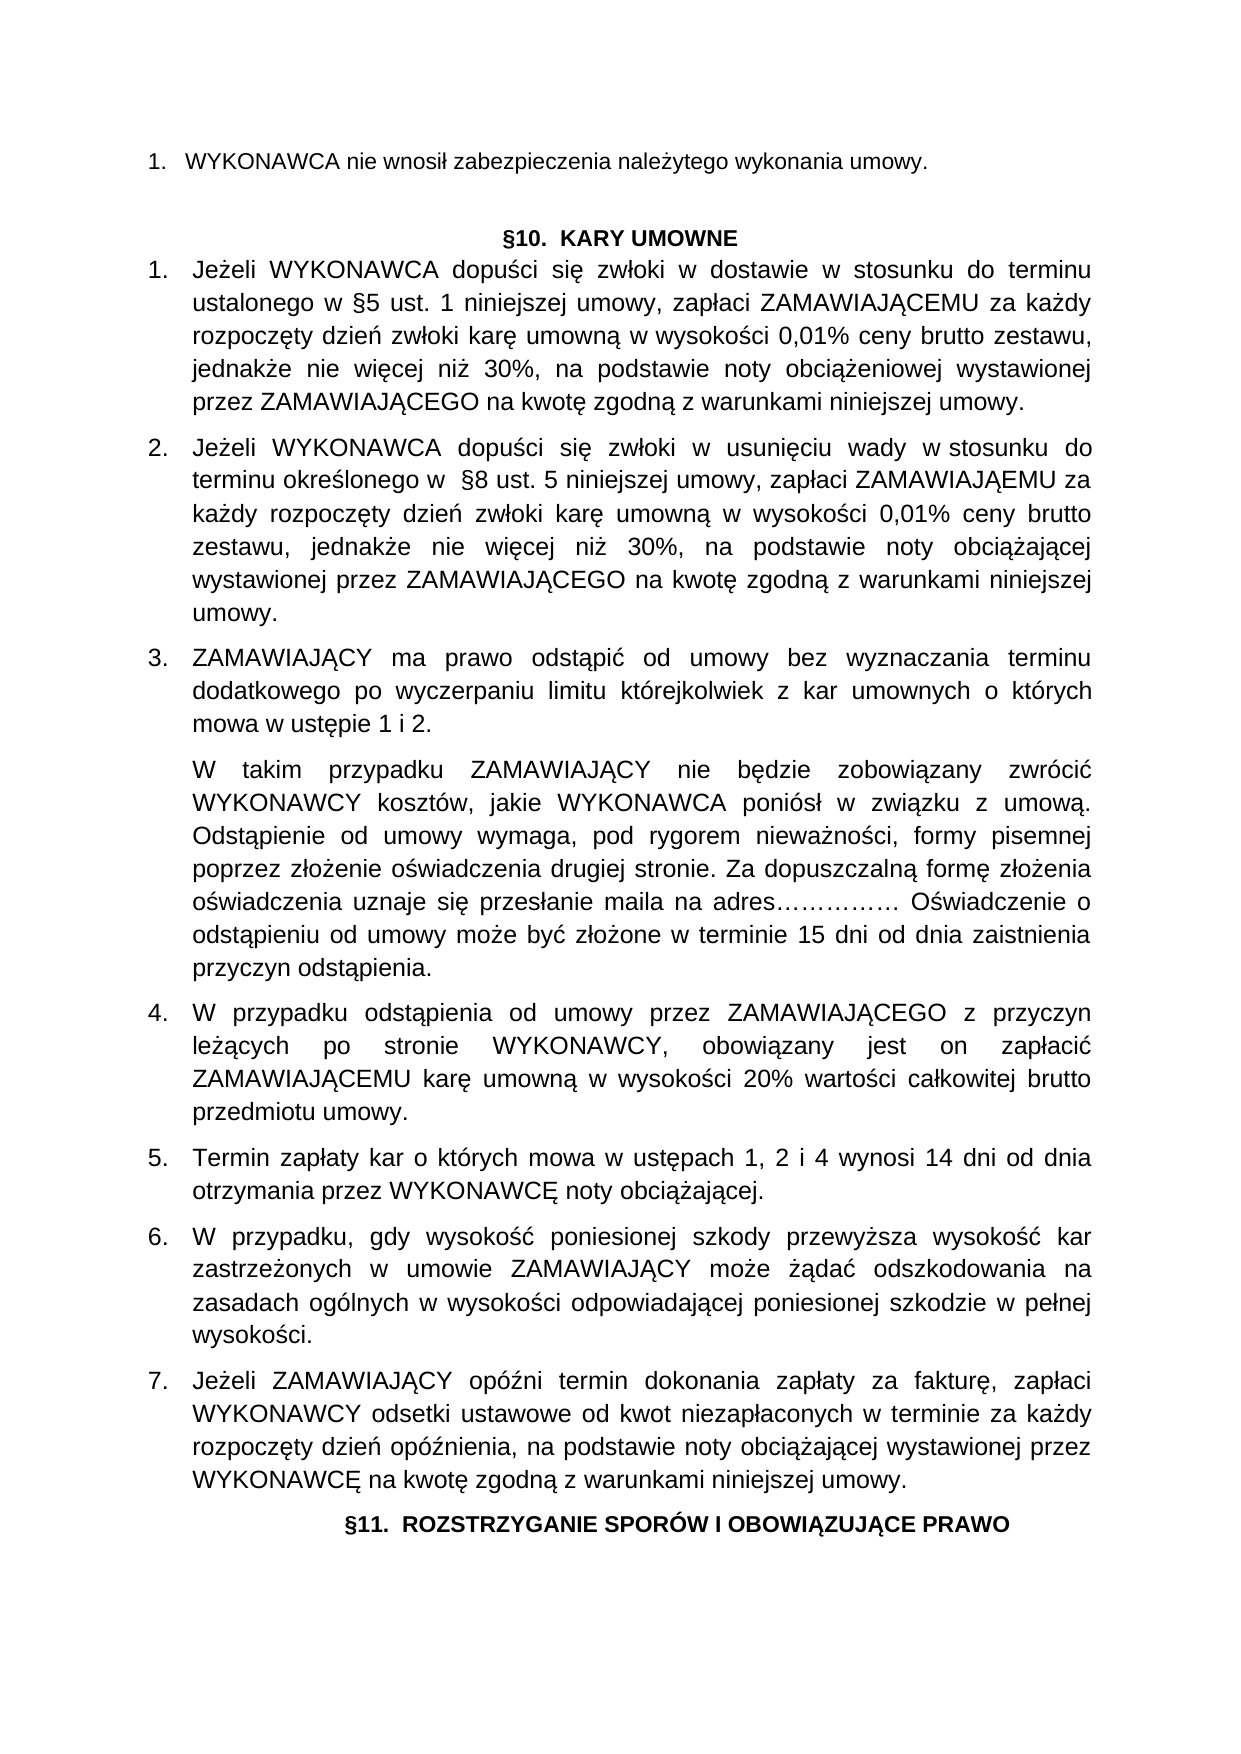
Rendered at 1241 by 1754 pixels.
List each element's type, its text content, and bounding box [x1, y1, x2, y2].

text §11. ROZSTRZYGANIE SPORÓW I OBOWIĄZUJĄCE PRAWO [148, 1511, 1093, 1537]
list Jeżeli WYKONAWCA dopuści się zwłoki w dostawie w stosunku do terminu ustalonego w §5 ust. 1 niniejszej umowy, zapłaci ZAMAWIAJĄCEMU za każdy rozpoczęty dzień zwłoki karę umowną w wysokości 0,01% ceny brutto zestawu, jednakże nie więcej niż 30%, na podstawie noty obciążeniowej wystawionej przez ZAMAWIAJĄCEGO na kwotę zgodną z warunkami niniejszej umowy. [148, 255, 1093, 416]
list WYKONAWCA nie wnosił zabezpieczenia należytego wykonania umowy. [148, 148, 1093, 174]
text §10. KARY UMOWNE [148, 225, 1093, 251]
list Jeżeli ZAMAWIAJĄCY opóźni termin dokonania zapłaty za fakturę, zapłaci WYKONAWCY odsetki ustawowe od kwot niezapłaconych w terminie za każdy rozpoczęty dzień opóźnienia, na podstawie noty obciążającej wystawionej przez WYKONAWCĘ na kwotę zgodną z warunkami niniejszej umowy. [148, 1366, 1093, 1494]
list Termin zapłaty kar o których mowa w ustępach 1, 2 i 4 wynosi 14 dni od dnia otrzymania przez WYKONAWCĘ noty obciążającej. [148, 1143, 1093, 1205]
list W przypadku, gdy wysokość poniesionej szkody przewyższa wysokość kar zastrzeżonych w umowie ZAMAWIAJĄCY może żądać odszkodowania na zasadach ogólnych w wysokości odpowiadającej poniesionej szkodzie w pełnej wysokości. [148, 1221, 1093, 1349]
list ZAMAWIAJĄCY ma prawo odstąpić od umowy bez wyznaczania terminu dodatkowego po wyczerpaniu limitu którejkolwiek z kar umownych o których mowa w ustępie 1 i 2. [148, 643, 1093, 738]
list Jeżeli WYKONAWCA dopuści się zwłoki w usunięciu wady w stosunku do terminu określonego w §8 ust. 5 niniejszej umowy, zapłaci ZAMAWIAJĄEMU za każdy rozpoczęty dzień zwłoki karę umowną w wysokości 0,01% ceny brutto zestawu, jednakże nie więcej niż 30%, na podstawie noty obciążającej wystawionej przez ZAMAWIAJĄCEGO na kwotę zgodną z warunkami niniejszej umowy. [148, 432, 1093, 626]
list W przypadku odstąpienia od umowy przez ZAMAWIAJĄCEGO z przyczyn leżących po stronie WYKONAWCY, obowiązany jest on zapłacić ZAMAWIAJĄCEMU karę umowną w wysokości 20% wartości całkowitej brutto przedmiotu umowy. [148, 998, 1093, 1126]
text W takim przypadku ZAMAWIAJĄCY nie będzie zobowiązany zwrócić WYKONAWCY kosztów, jakie WYKONAWCA poniósł w związku z umową. Odstąpienie od umowy wymaga, pod rygorem nieważności, formy pisemnej poprzez złożenie oświadczenia drugiej stronie. Za dopuszczalną formę złożenia oświadczenia uznaje się przesłanie maila na adres…………… Oświadczenie o odstąpieniu od umowy może być złożone w terminie 15 dni od dnia zaistnienia przyczyn odstąpienia. [192, 755, 1093, 982]
